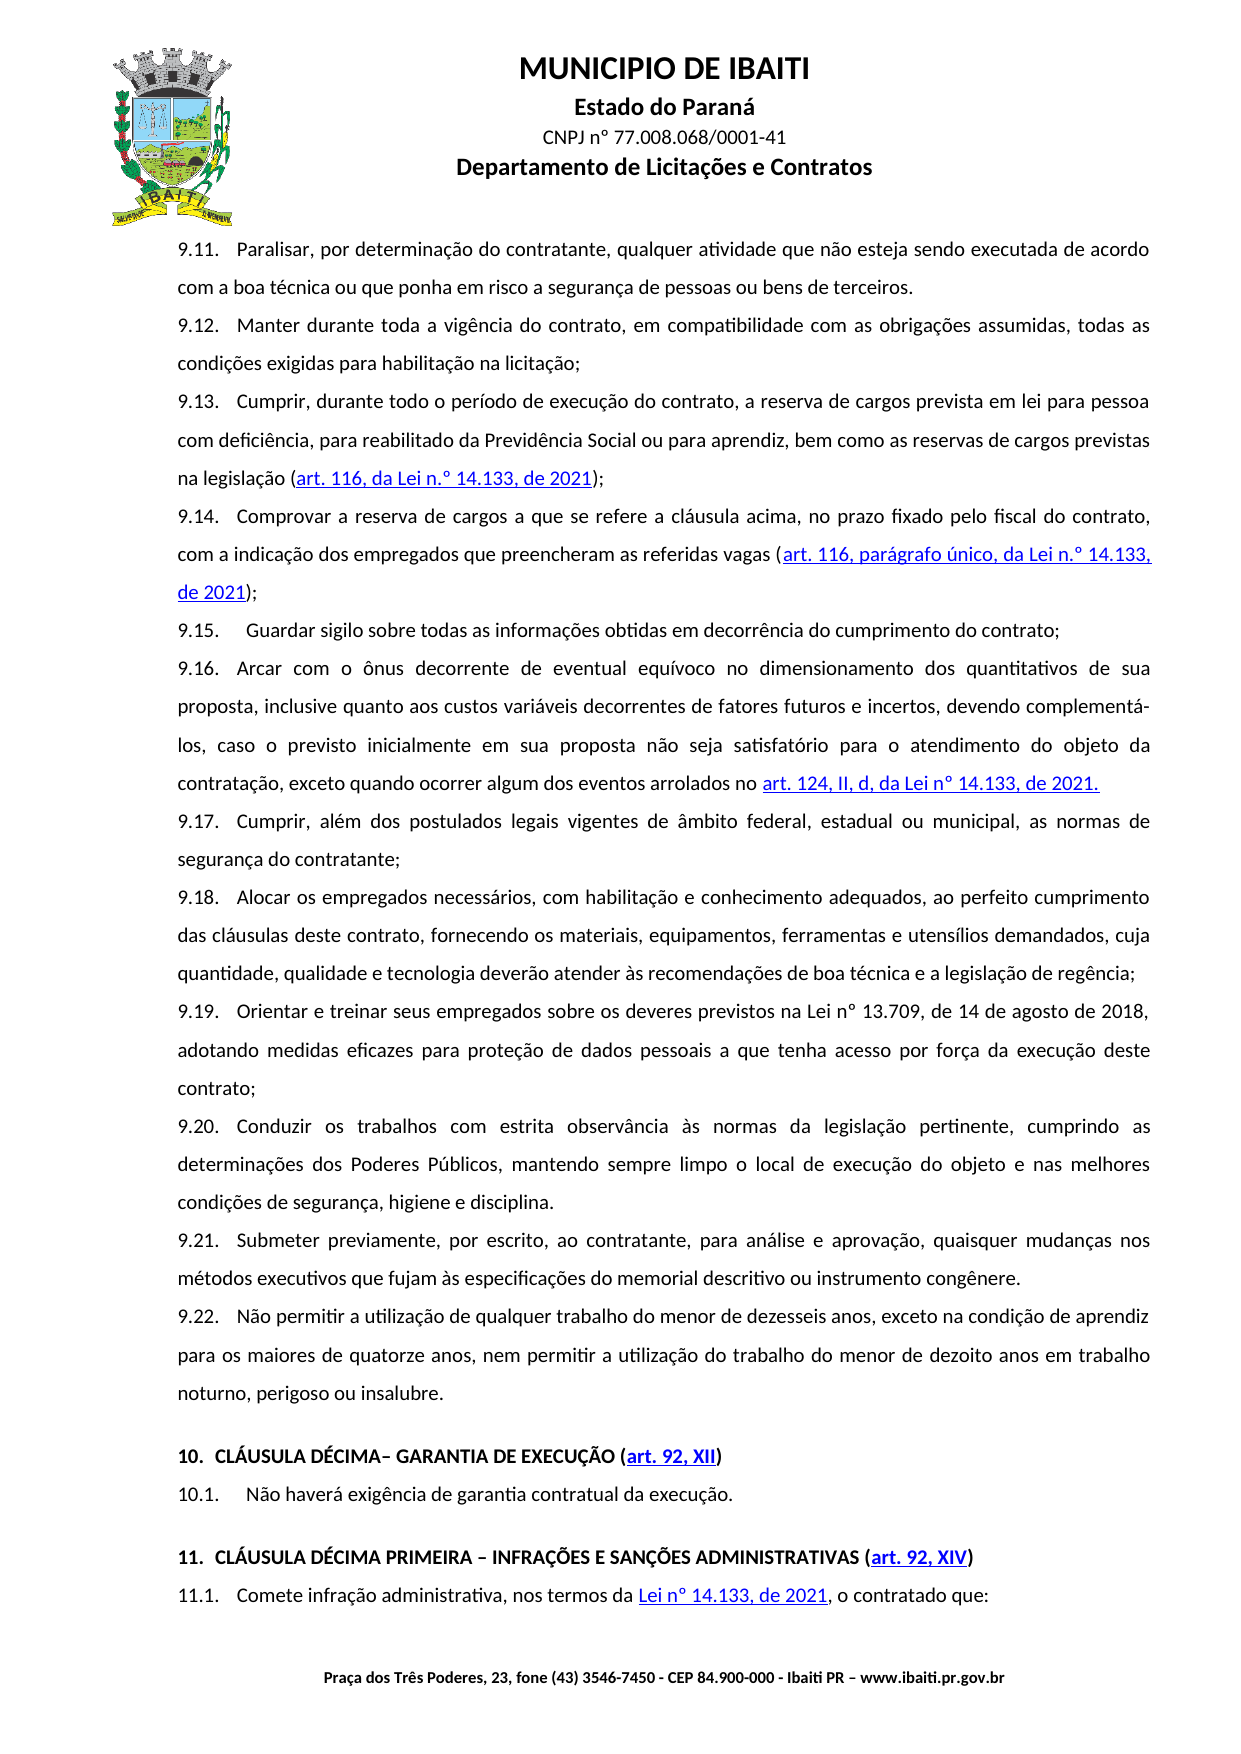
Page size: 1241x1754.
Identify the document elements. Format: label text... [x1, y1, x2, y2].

list Cumprir, além dos postulados legais vigentes de âmbito federal, estadual ou municipal, as normas de segurança do contratante; [177, 808, 1152, 872]
list Orientar e treinar seus empregados sobre os deveres previstos na Lei nº 13.709, de 14 de agosto de 2018, adotando medidas eficazes para proteção de dados pessoais a que tenha acesso por força da execução deste contrato; [177, 999, 1152, 1100]
list Guardar sigilo sobre todas as informações obtidas em decorrência do cumprimento do contrato; [177, 617, 1152, 643]
picture [102, 48, 244, 226]
list Comete infração administrativa, nos termos da Lei nº 14.133, de 2021, o contratado que: [177, 1582, 1152, 1607]
list CLÁUSULA DÉCIMA PRIMEIRA – INFRAÇÕES E SANÇÕES ADMINISTRATIVAS (art. 92, XIV) [177, 1544, 1152, 1569]
list Arcar com o ônus decorrente de eventual equívoco no dimensionamento dos quantitativos de sua proposta, inclusive quanto aos custos variáveis decorrentes de fatores futuros e incertos, devendo complementá-los, caso o previsto inicialmente em sua proposta não seja satisfatório para o atendimento do objeto da contratação, exceto quando ocorrer algum dos eventos arrolados no art. 124, II, d, da Lei nº 14.133, de 2021. [177, 656, 1152, 795]
list Cumprir, durante todo o período de execução do contrato, a reserva de cargos prevista em lei para pessoa com deficiência, para reabilitado da Previdência Social ou para aprendiz, bem como as reservas de cargos previstas na legislação (art. 116, da Lei n.º 14.133, de 2021); [177, 389, 1152, 490]
list Não haverá exigência de garantia contratual da execução. [177, 1481, 1152, 1506]
list Paralisar, por determinação do contratante, qualquer atividade que não esteja sendo executada de acordo com a boa técnica ou que ponha em risco a segurança de pessoas ou bens de terceiros. [177, 236, 1152, 300]
list Conduzir os trabalhos com estrita observância às normas da legislação pertinente, cumprindo as determinações dos Poderes Públicos, mantendo sempre limpo o local de execução do objeto e nas melhores condições de segurança, higiene e disciplina. [177, 1113, 1152, 1215]
list Comprovar a reserva de cargos a que se refere a cláusula acima, no prazo fixado pelo fiscal do contrato, com a indicação dos empregados que preencheram as referidas vagas (art. 116, parágrafo único, da Lei n.º 14.133, de 2021); [177, 503, 1152, 605]
list CLÁUSULA DÉCIMA– GARANTIA DE EXECUÇÃO (art. 92, XII) [177, 1443, 1152, 1468]
list Alocar os empregados necessários, com habilitação e conhecimento adequados, ao perfeito cumprimento das cláusulas deste contrato, fornecendo os materiais, equipamentos, ferramentas e utensílios demandados, cuja quantidade, qualidade e tecnologia deverão atender às recomendações de boa técnica e a legislação de regência; [177, 884, 1152, 986]
list Não permitir a utilização de qualquer trabalho do menor de dezesseis anos, exceto na condição de aprendiz para os maiores de quatorze anos, nem permitir a utilização do trabalho do menor de dezoito anos em trabalho noturno, perigoso ou insalubre. [177, 1304, 1152, 1405]
list Submeter previamente, por escrito, ao contratante, para análise e aprovação, quaisquer mudanças nos métodos executivos que fujam às especificações do memorial descritivo ou instrumento congênere. [177, 1227, 1152, 1291]
list Manter durante toda a vigência do contrato, em compatibilidade com as obrigações assumidas, todas as condições exigidas para habilitação na licitação; [177, 312, 1152, 376]
